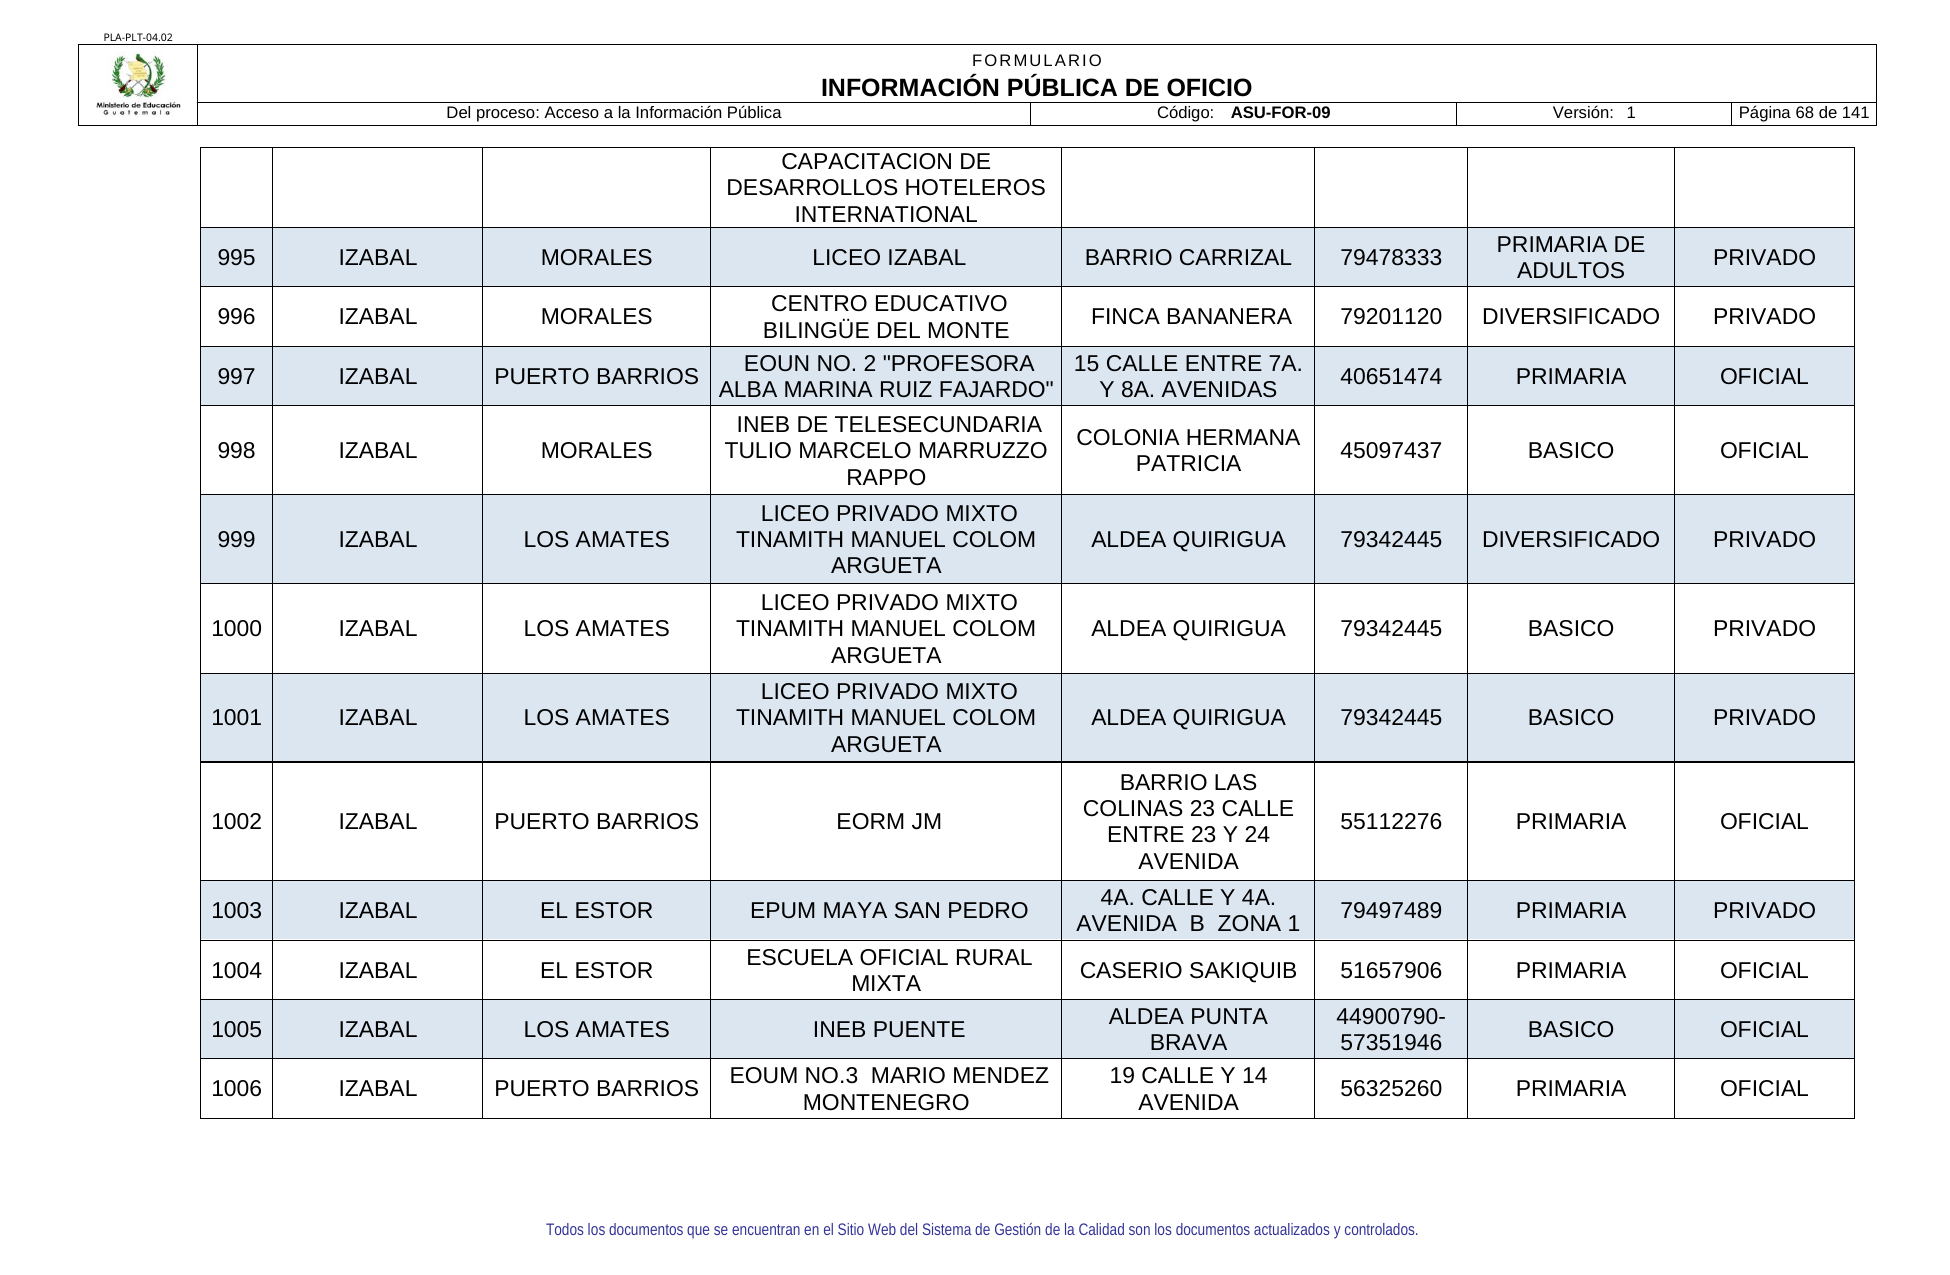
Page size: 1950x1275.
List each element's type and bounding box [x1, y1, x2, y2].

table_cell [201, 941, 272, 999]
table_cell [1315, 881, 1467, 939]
picture [95, 51, 181, 117]
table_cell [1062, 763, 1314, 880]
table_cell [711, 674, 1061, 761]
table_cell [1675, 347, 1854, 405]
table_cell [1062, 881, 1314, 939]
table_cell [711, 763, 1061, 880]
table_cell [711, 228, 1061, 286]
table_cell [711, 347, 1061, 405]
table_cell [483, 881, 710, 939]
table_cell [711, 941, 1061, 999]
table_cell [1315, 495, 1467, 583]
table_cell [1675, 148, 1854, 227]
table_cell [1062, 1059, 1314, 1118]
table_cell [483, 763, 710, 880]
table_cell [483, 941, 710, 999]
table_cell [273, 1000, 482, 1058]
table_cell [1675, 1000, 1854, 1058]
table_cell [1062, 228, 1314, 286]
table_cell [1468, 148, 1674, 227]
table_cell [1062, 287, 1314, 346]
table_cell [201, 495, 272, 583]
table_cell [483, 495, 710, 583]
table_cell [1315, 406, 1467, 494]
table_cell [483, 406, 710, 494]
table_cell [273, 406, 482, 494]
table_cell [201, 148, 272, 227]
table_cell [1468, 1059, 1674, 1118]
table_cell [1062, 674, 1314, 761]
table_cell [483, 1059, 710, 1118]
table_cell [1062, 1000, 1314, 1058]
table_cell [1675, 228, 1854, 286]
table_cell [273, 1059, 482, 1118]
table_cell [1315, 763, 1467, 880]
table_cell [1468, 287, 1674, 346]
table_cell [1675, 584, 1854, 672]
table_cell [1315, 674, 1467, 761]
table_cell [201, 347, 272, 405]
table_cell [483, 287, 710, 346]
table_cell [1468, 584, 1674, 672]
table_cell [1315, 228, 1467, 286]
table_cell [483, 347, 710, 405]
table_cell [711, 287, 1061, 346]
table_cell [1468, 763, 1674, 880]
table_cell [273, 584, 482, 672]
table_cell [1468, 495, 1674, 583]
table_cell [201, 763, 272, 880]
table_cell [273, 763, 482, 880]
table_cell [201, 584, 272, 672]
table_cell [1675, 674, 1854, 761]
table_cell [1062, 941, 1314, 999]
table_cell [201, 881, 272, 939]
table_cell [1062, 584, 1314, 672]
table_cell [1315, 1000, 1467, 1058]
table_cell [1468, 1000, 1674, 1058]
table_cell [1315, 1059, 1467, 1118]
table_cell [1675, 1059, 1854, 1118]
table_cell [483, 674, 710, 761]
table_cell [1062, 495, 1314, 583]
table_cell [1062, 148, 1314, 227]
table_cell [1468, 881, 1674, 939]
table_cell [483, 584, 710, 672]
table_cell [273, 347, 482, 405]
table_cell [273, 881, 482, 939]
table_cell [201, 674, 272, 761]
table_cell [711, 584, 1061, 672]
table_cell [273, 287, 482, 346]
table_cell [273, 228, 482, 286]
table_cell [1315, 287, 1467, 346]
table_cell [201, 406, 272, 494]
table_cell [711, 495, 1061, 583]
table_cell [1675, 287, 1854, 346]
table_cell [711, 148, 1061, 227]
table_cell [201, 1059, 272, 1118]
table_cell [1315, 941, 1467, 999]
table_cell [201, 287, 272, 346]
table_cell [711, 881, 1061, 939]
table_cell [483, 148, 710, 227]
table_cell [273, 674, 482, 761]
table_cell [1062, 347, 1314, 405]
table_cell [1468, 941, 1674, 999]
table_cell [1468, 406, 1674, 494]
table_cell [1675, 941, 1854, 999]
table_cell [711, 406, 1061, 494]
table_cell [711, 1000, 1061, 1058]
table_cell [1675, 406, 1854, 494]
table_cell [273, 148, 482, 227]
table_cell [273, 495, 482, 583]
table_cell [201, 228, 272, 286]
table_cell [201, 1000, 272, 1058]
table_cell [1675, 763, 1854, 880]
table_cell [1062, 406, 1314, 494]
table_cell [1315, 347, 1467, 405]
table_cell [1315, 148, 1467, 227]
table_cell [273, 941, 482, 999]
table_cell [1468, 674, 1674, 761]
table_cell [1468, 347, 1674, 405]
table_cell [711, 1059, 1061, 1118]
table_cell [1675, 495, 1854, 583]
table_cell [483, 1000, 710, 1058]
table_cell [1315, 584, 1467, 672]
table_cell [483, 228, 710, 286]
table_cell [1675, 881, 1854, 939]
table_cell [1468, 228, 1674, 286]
